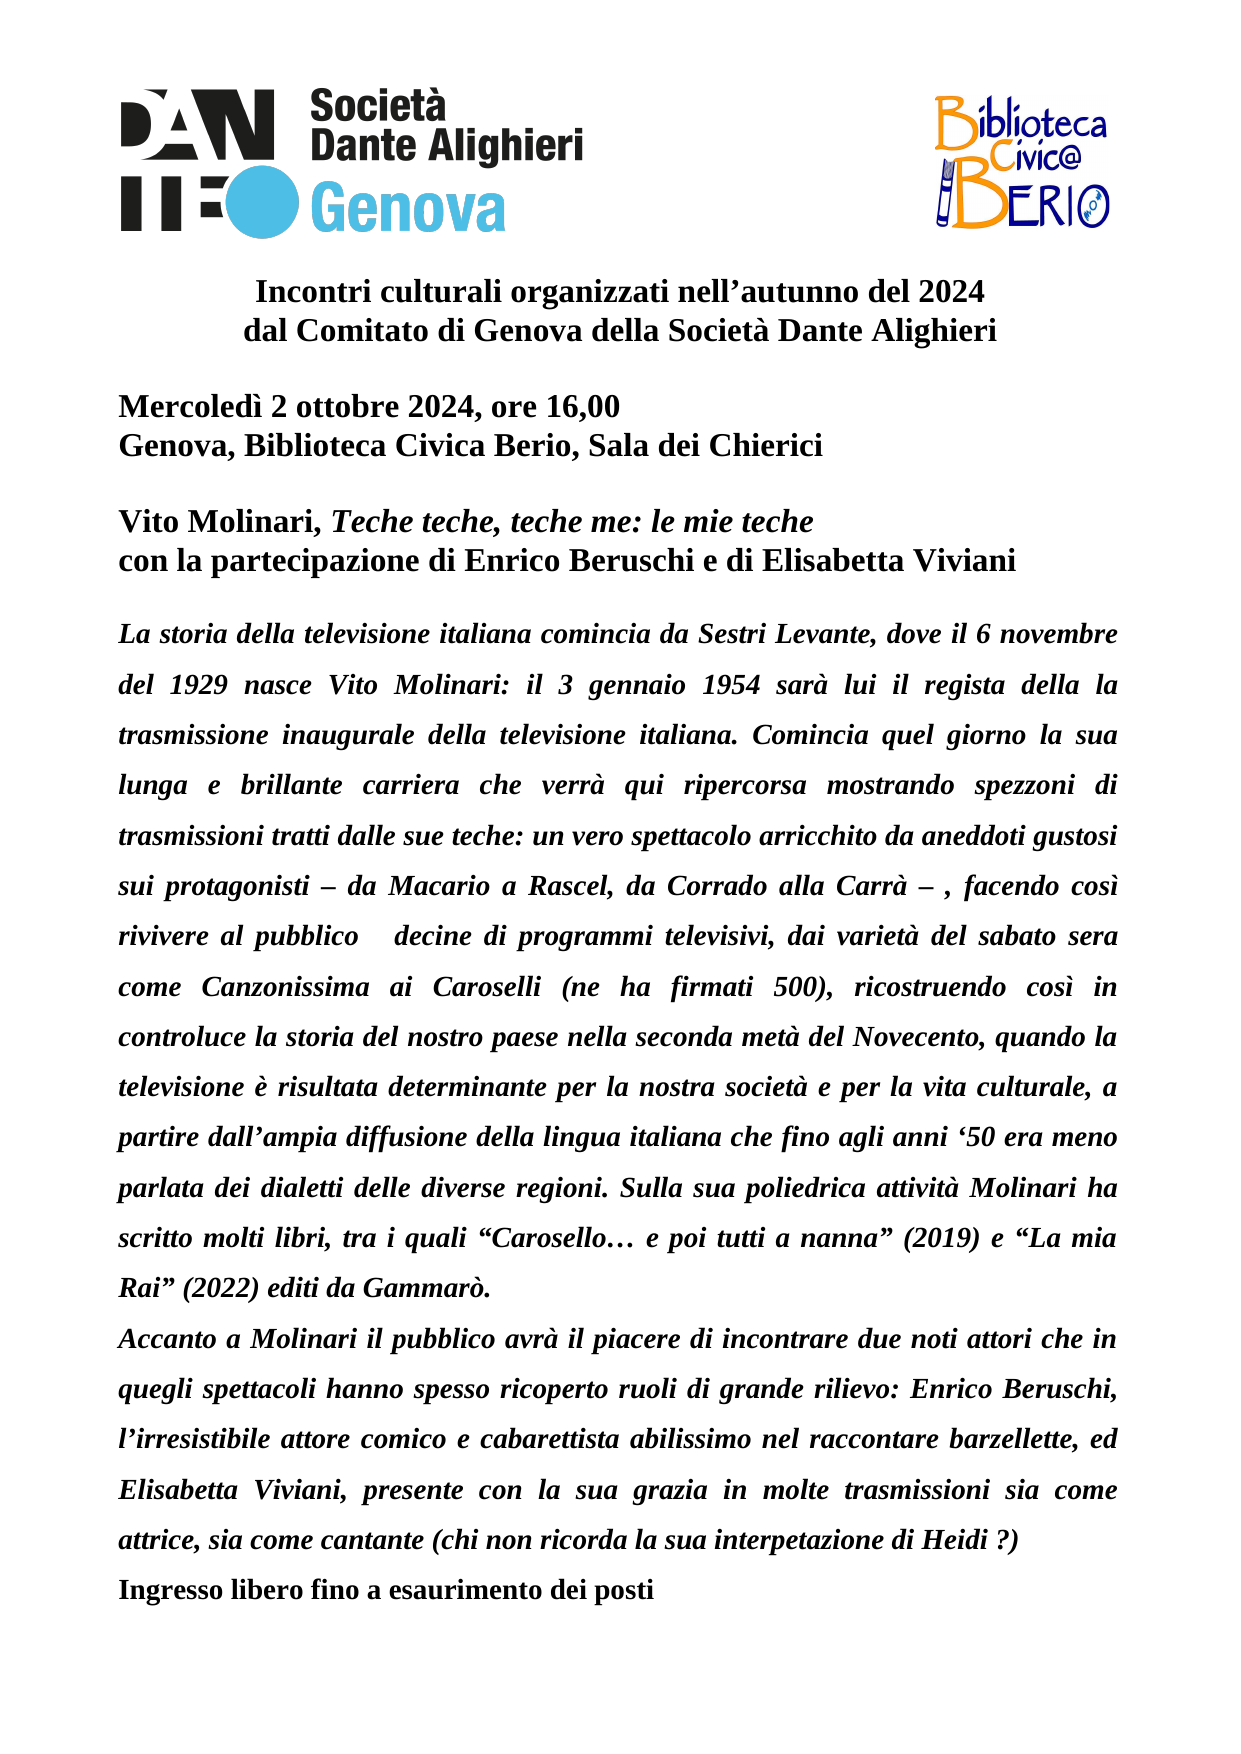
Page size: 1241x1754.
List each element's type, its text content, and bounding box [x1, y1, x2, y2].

text Vito Molinari, Teche teche, teche me: le mie teche [118, 501, 1122, 540]
text dal Comitato di Genova della Società Dante Alighieri [118, 310, 1122, 348]
text Mercoledì 2 ottobre 2024, ore 16,00 [118, 386, 1122, 425]
text Genova, Biblioteca Civica Berio, Sala dei Chierici [118, 425, 1122, 463]
text Accanto a Molinari il pubblico avrà il piacere di incontrare due noti attori che in quegli spettacoli hanno spesso ricoperto ruoli di grande rilievo: Enrico Beruschi, l’irresistibile attore comico e cabarettista abilissimo nel raccontare barzellette, ed Elisabetta Viviani, presente con la sua grazia in molte trasmissioni sia come attrice, sia come cantante (chi non ricorda la sua interpetazione di Heidi ?) [118, 1321, 1122, 1556]
text con la partecipazione di Enrico Beruschi e di Elisabetta Viviani [118, 540, 1122, 578]
text La storia della televisione italiana comincia da Sestri Levante, dove il 6 novembre del 1929 nasce Vito Molinari: il 3 gennaio 1954 sarà lui il regista della la trasmissione inaugurale della televisione italiana. Comincia quel giorno la sua lunga e brillante carriera che verrà qui ripercorsa mostrando spezzoni di trasmissioni tratti dalle sue teche: un vero spettacolo arricchito da aneddoti gustosi sui protagonisti – da Macario a Rascel, da Corrado alla Carrà – , facendo così rivivere al pubblico decine di programmi televisivi, dai varietà del sabato sera come Canzonissima ai Caroselli (ne ha firmati 500), ricostruendo così in controluce la storia del nostro paese nella seconda metà del Novecento, quando la televisione è risultata determinante per la nostra società e per la vita culturale, a partire dall’ampia diffusione della lingua italiana che fino agli anni ‘50 era meno parlata dei dialetti delle diverse regioni. Sulla sua poliedrica attività Molinari ha scritto molti libri, tra i quali “Carosello… e poi tutti a nanna” (2019) e “La mia Rai” (2022) editi da Gammarò. [118, 616, 1122, 1304]
picture [120, 84, 584, 241]
picture [935, 95, 1110, 229]
text Ingresso libero fino a esaurimento dei posti [118, 1572, 1122, 1606]
text Incontri culturali organizzati nell’autunno del 2024 [118, 271, 1122, 310]
